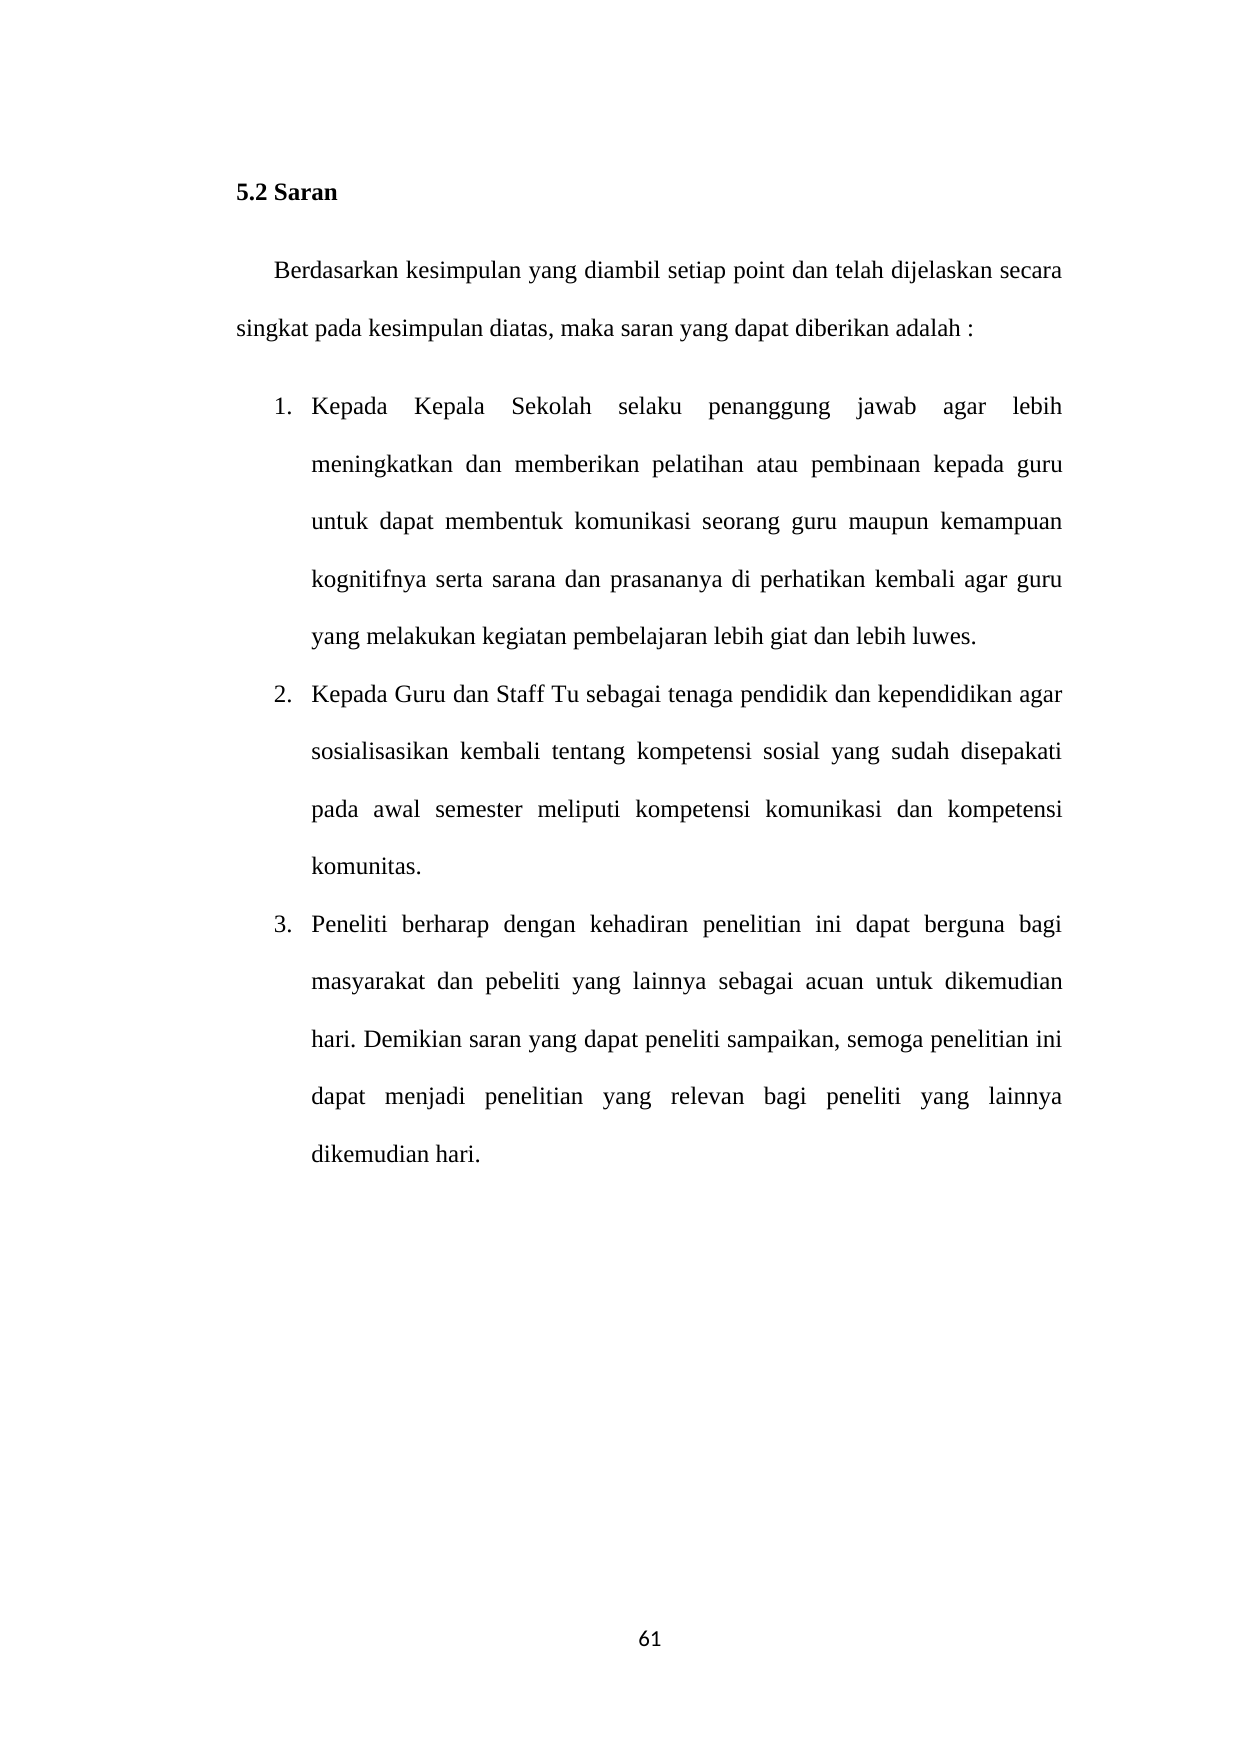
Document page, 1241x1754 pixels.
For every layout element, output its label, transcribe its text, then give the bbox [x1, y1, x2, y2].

list Peneliti berharap dengan kehadiran penelitian ini dapat berguna bagi masyarakat dan pebeliti yang lainnya sebagai acuan untuk dikemudian hari. Demikian saran yang dapat peneliti sampaikan, semoga penelitian ini dapat menjadi penelitian yang relevan bagi peneliti yang lainnya dikemudian hari. [274, 909, 1063, 1168]
list 5.2 Saran [236, 177, 1063, 206]
text Berdasarkan kesimpulan yang diambil setiap point dan telah dijelaskan secara singkat pada kesimpulan diatas, maka saran yang dapat diberikan adalah : [236, 256, 1063, 342]
list Kepada Kepala Sekolah selaku penanggung jawab agar lebih meningkatkan dan memberikan pelatihan atau pembinaan kepada guru untuk dapat membentuk komunikasi seorang guru maupun kemampuan kognitifnya serta sarana dan prasananya di perhatikan kembali agar guru yang melakukan kegiatan pembelajaran lebih giat dan lebih luwes. [274, 391, 1063, 650]
list Kepada Guru dan Staff Tu sebagai tenaga pendidik dan kependidikan agar sosialisasikan kembali tentang kompetensi sosial yang sudah disepakati pada awal semester meliputi kompetensi komunikasi dan kompetensi komunitas. [274, 679, 1063, 880]
